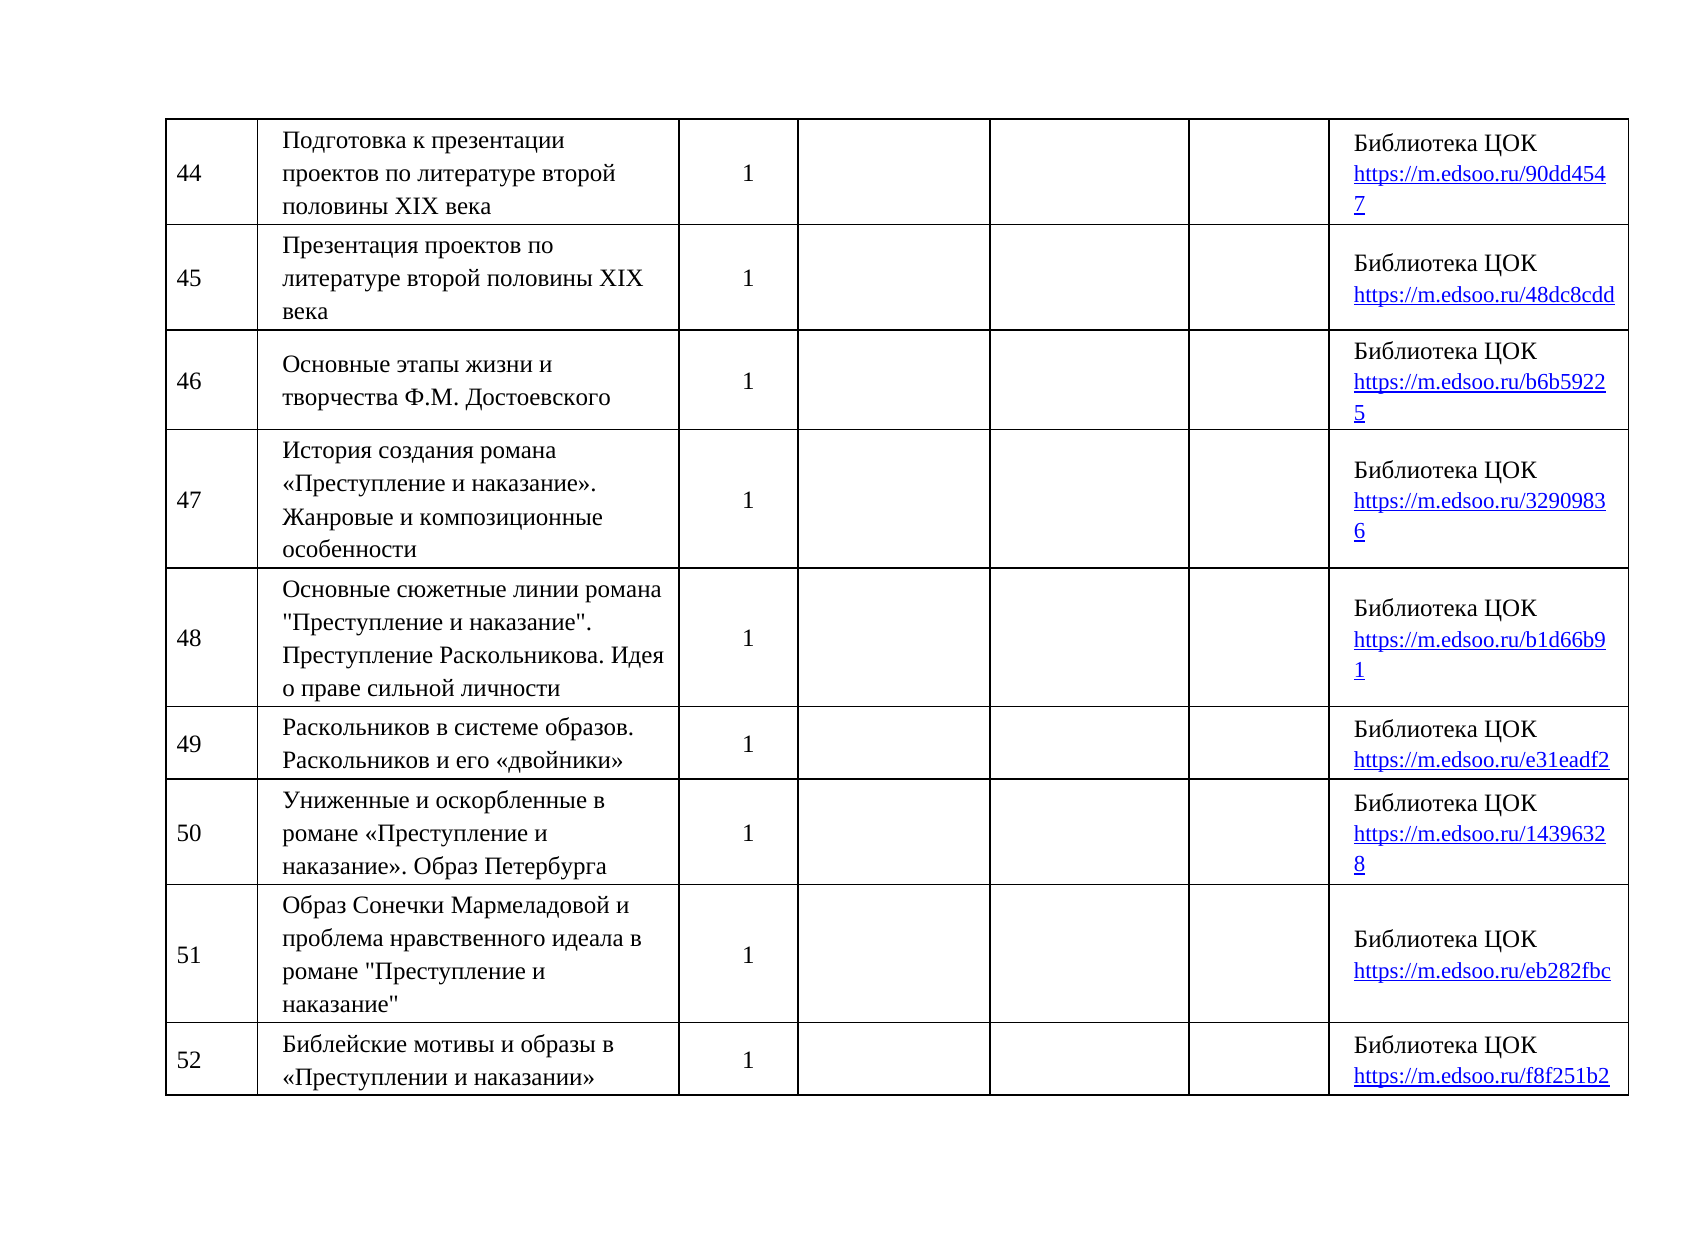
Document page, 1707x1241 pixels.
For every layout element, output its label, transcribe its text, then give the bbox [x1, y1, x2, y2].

table_cell 45 [167, 225, 257, 329]
table_cell Раскольников в системе образов. Раскольников и его «двойники» [258, 707, 678, 778]
table_cell 1 [680, 569, 797, 706]
table_cell Основные этапы жизни и творчества Ф.М. Достоевского [258, 331, 678, 429]
table_cell [991, 1023, 1188, 1094]
table_cell [1190, 780, 1328, 883]
table_cell 49 [167, 707, 257, 778]
table_cell [991, 225, 1188, 329]
table_cell [1190, 1023, 1328, 1094]
table_cell Образ Сонечки Мармеладовой и проблема нравственного идеала в романе "Преступление и наказание" [258, 885, 678, 1022]
table_cell 1 [680, 780, 797, 883]
table_cell [799, 1023, 989, 1094]
table_cell 50 [167, 780, 257, 883]
table_cell Библиотека ЦОК https://m.edsoo.ru/14396328 [1330, 780, 1628, 883]
table_cell Библиотека ЦОК https://m.edsoo.ru/e31eadf2 [1330, 707, 1628, 778]
table_cell [799, 430, 989, 567]
table_cell 1 [680, 331, 797, 429]
table_cell Библиотека ЦОК https://m.edsoo.ru/90dd4547 [1330, 120, 1628, 223]
table_cell Библиотека ЦОК https://m.edsoo.ru/b1d66b91 [1330, 569, 1628, 706]
table_cell 52 [167, 1023, 257, 1094]
table_cell 46 [167, 331, 257, 429]
table_cell Подготовка к презентации проектов по литературе второй половины XIX века [258, 120, 678, 223]
table_cell 1 [680, 1023, 797, 1094]
table_cell Библиотека ЦОК https://m.edsoo.ru/b6b59225 [1330, 331, 1628, 429]
table_cell 47 [167, 430, 257, 567]
table_cell [799, 225, 989, 329]
table_cell [799, 780, 989, 883]
table_cell 1 [680, 707, 797, 778]
table_cell [991, 569, 1188, 706]
table_cell История создания романа «Преступление и наказание». Жанровые и композиционные особенности [258, 430, 678, 567]
table_cell Основные сюжетные линии романа "Преступление и наказание". Преступление Раскольникова. Идея о праве сильной личности [258, 569, 678, 706]
table_cell [1190, 885, 1328, 1022]
table_cell Библейские мотивы и образы в «Преступлении и наказании» [258, 1023, 678, 1094]
table_cell Униженные и оскорбленные в романе «Преступление и наказание». Образ Петербурга [258, 780, 678, 883]
table_cell [991, 430, 1188, 567]
table_cell [1190, 120, 1328, 223]
table_cell Библиотека ЦОК https://m.edsoo.ru/eb282fbc [1330, 885, 1628, 1022]
table_cell 1 [680, 225, 797, 329]
table_cell 1 [680, 430, 797, 567]
table_cell Презентация проектов по литературе второй половины XIX века [258, 225, 678, 329]
table_cell 1 [680, 885, 797, 1022]
table_cell 1 [680, 120, 797, 223]
table_cell [799, 707, 989, 778]
table_cell [991, 331, 1188, 429]
table_cell 48 [167, 569, 257, 706]
table_cell Библиотека ЦОК https://m.edsoo.ru/32909836 [1330, 430, 1628, 567]
table_cell [1190, 569, 1328, 706]
table_cell [991, 885, 1188, 1022]
table_cell [991, 120, 1188, 223]
table_cell 51 [167, 885, 257, 1022]
table_cell [1190, 331, 1328, 429]
table_cell [799, 331, 989, 429]
table_cell [799, 120, 989, 223]
table_cell Библиотека ЦОК https://m.edsoo.ru/f8f251b2 [1330, 1023, 1628, 1094]
table_cell [1190, 707, 1328, 778]
table_cell [799, 885, 989, 1022]
table_cell Библиотека ЦОК https://m.edsoo.ru/48dc8cdd [1330, 225, 1628, 329]
table_cell [1190, 430, 1328, 567]
table_cell 44 [167, 120, 257, 223]
table_cell [799, 569, 989, 706]
table_cell [991, 707, 1188, 778]
table_cell [1190, 225, 1328, 329]
table_cell [991, 780, 1188, 883]
